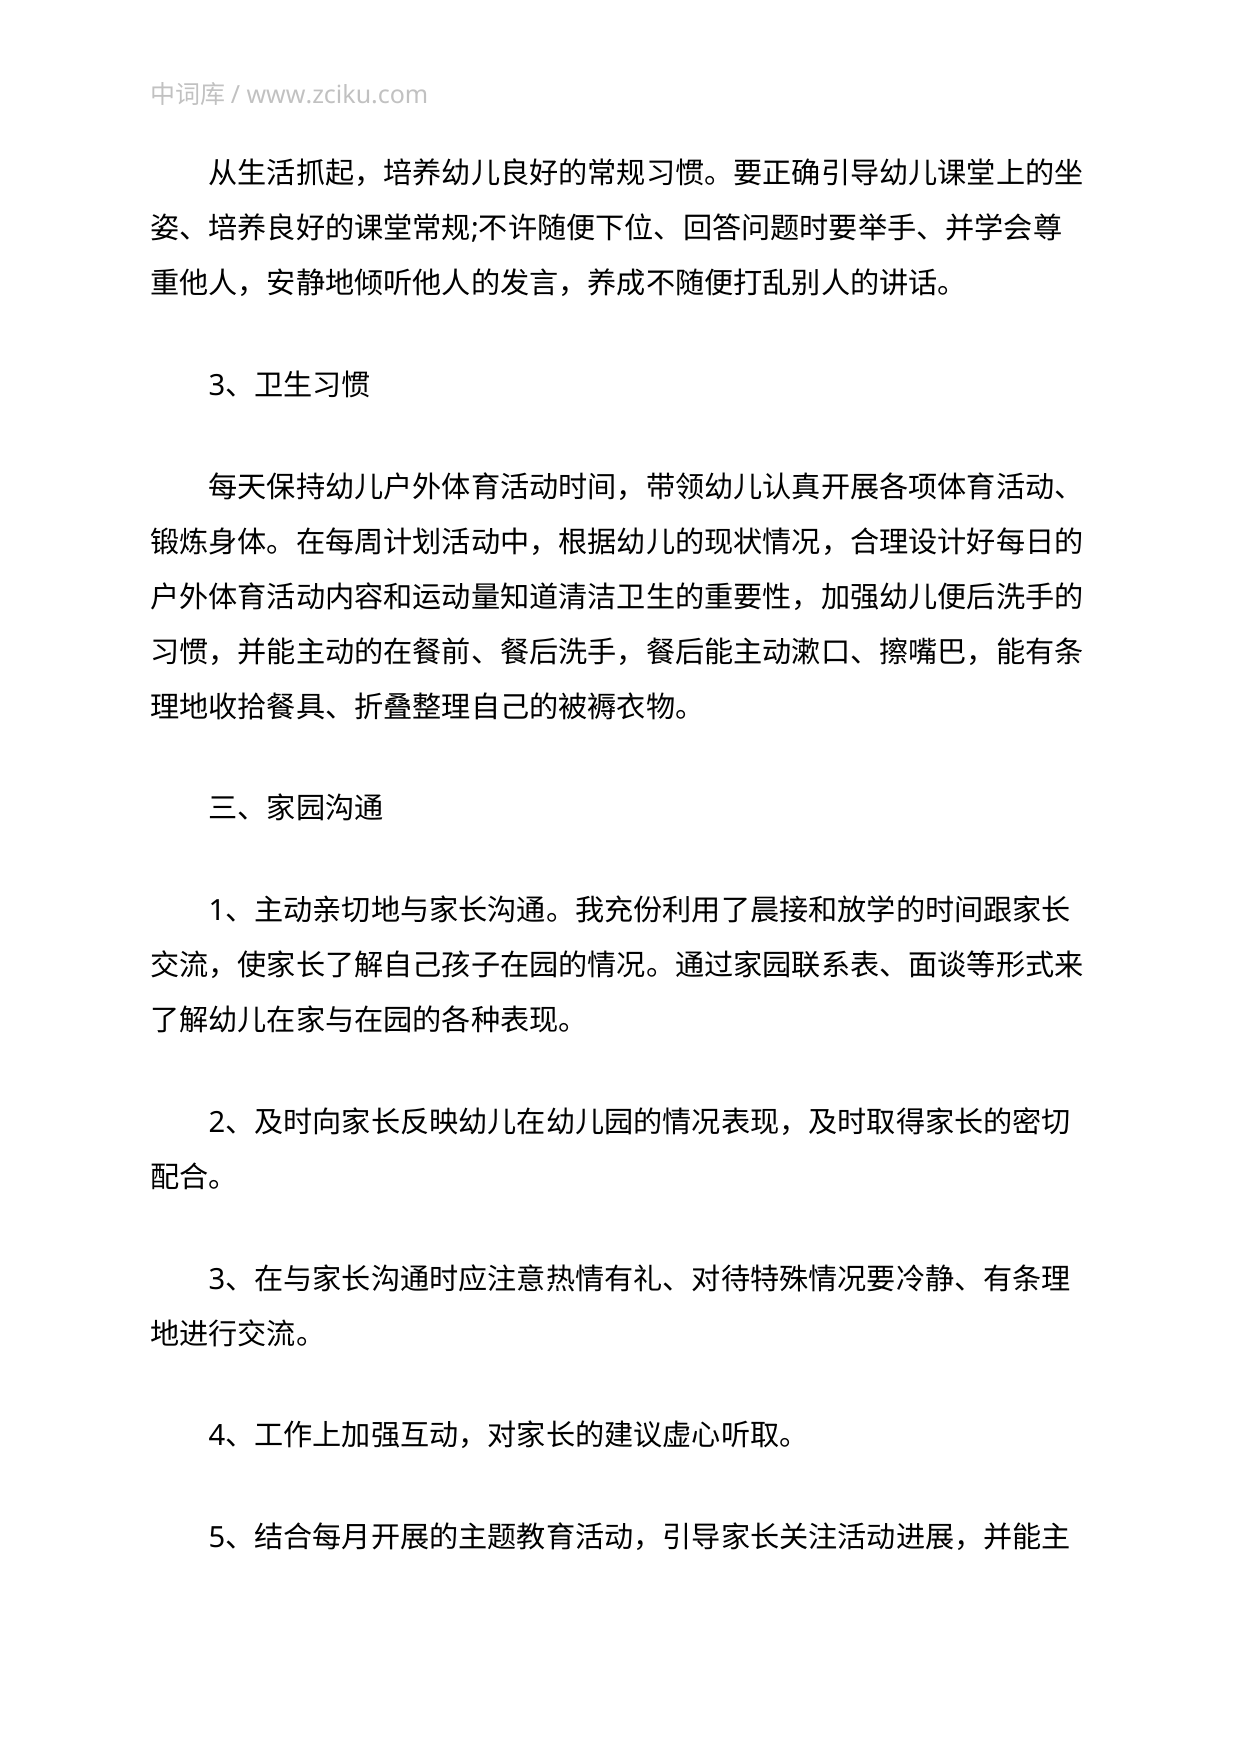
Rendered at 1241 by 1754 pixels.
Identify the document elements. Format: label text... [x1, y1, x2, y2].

text 3、卫生习惯 [150, 362, 1090, 404]
text 2、及时向家长反映幼儿在幼儿园的情况表现，及时取得家长的密切配合。 [150, 1098, 1090, 1196]
text 1、主动亲切地与家长沟通。我充份利用了晨接和放学的时间跟家长交流，使家长了解自己孩子在园的情况。通过家园联系表、面谈等形式来了解幼儿在家与在园的各种表现。 [150, 887, 1090, 1039]
text 三、家园沟通 [150, 785, 1090, 827]
text 4、工作上加强互动，对家长的建议虚心听取。 [150, 1412, 1090, 1454]
text 每天保持幼儿户外体育活动时间，带领幼儿认真开展各项体育活动、锻炼身体。在每周计划活动中，根据幼儿的现状情况，合理设计好每日的户外体育活动内容和运动量知道清洁卫生的重要性，加强幼儿便后洗手的习惯，并能主动的在餐前、餐后洗手，餐后能主动漱口、擦嘴巴，能有条理地收拾餐具、折叠整理自己的被褥衣物。 [150, 464, 1090, 726]
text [150, 1514, 1090, 1556]
text 3、在与家长沟通时应注意热情有礼、对待特殊情况要冷静、有条理地进行交流。 [150, 1255, 1090, 1352]
text 从生活抓起，培养幼儿良好的常规习惯。要正确引导幼儿课堂上的坐姿、培养良好的课堂常规;不许随便下位、回答问题时要举手、并学会尊重他人，安静地倾听他人的发言，养成不随便打乱别人的讲话。 [150, 150, 1090, 302]
